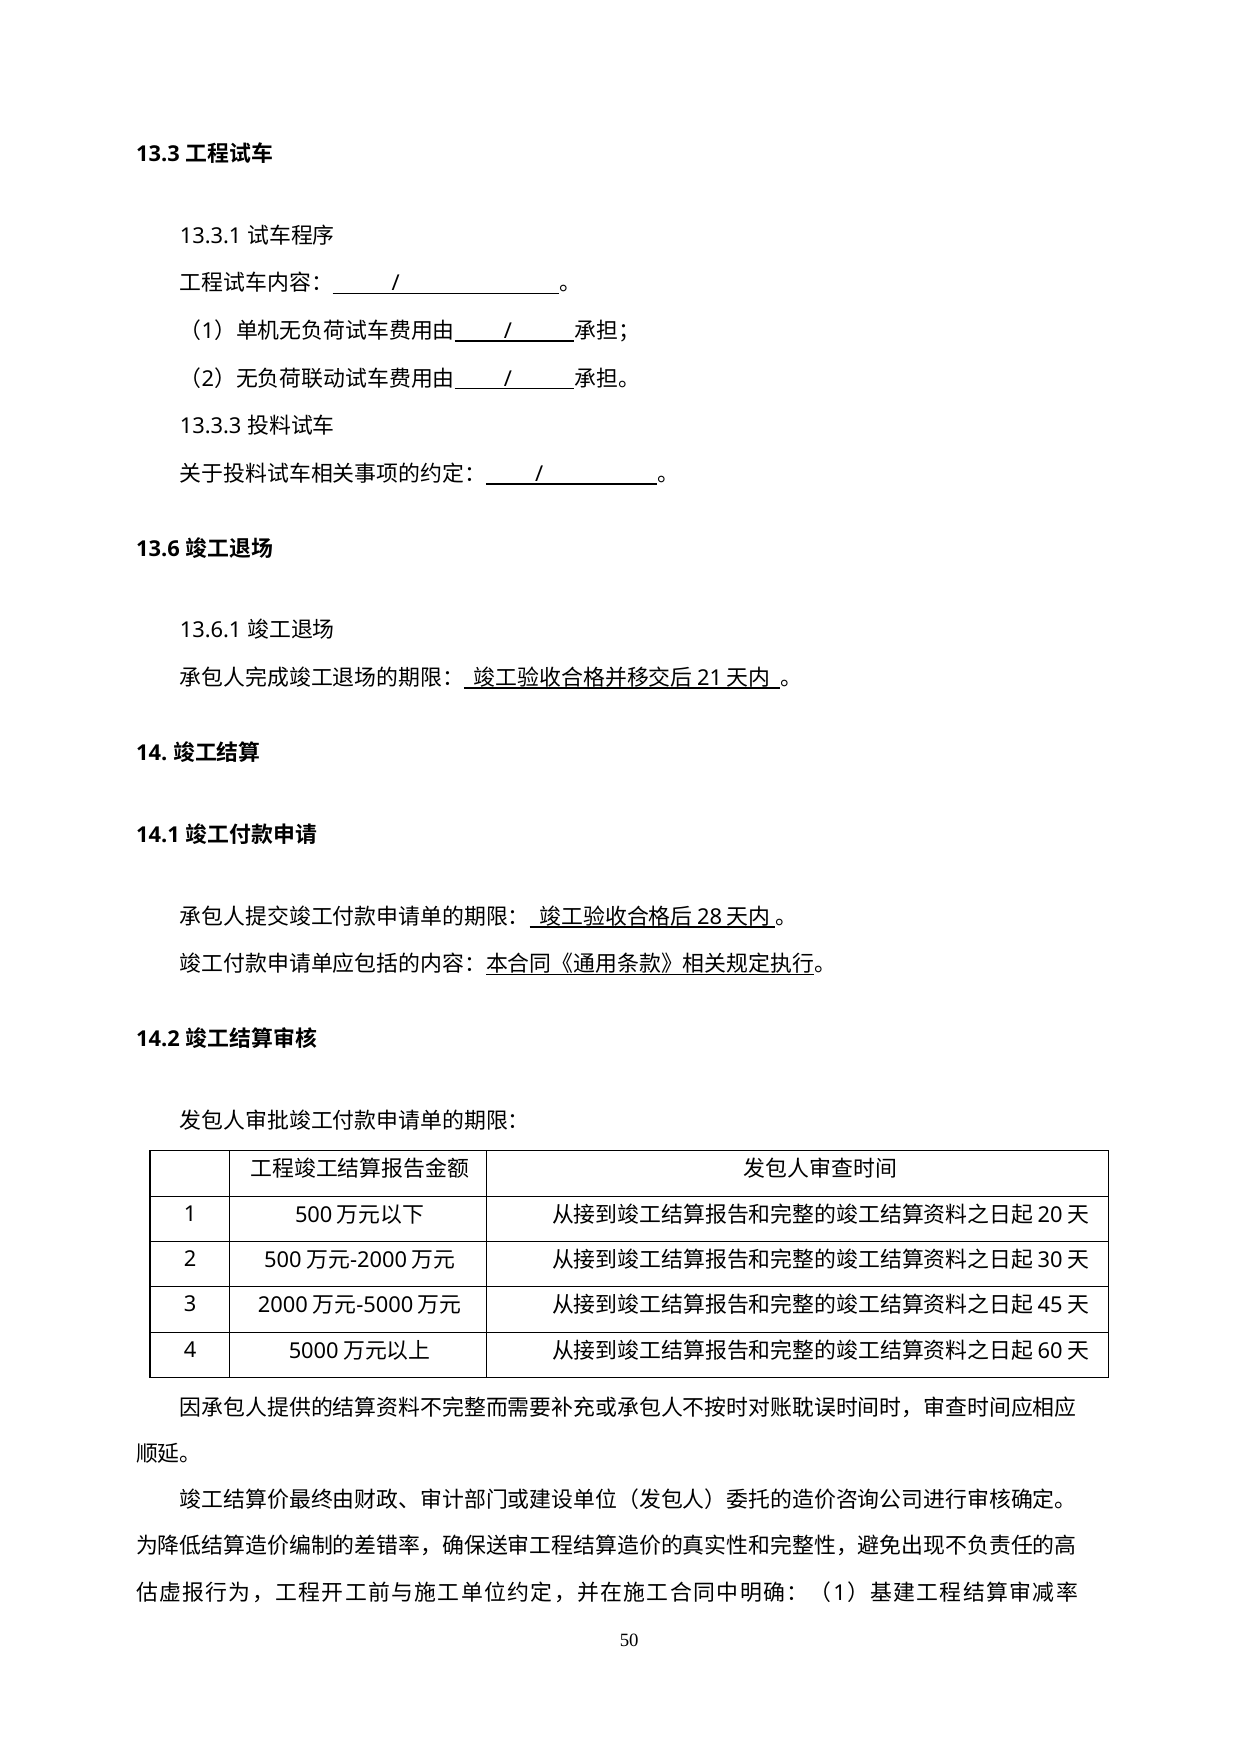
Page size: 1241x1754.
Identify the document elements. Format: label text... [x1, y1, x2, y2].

table_cell 2 [151, 1242, 229, 1286]
text 竣工付款申请单应包括的内容：本合同《通用条款》相关规定执行。 [136, 946, 1122, 978]
table_cell 从接到竣工结算报告和完整的竣工结算资料之日起30天 [487, 1242, 1108, 1286]
text 承包人完成竣工退场的期限： 竣工验收合格并移交后21天内 。 [136, 660, 1122, 692]
table_header 发包人审查时间 [487, 1151, 1108, 1196]
table_cell 500万元以下 [230, 1197, 486, 1241]
table_cell 从接到竣工结算报告和完整的竣工结算资料之日起60天 [487, 1333, 1108, 1377]
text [136, 1470, 1078, 1609]
subtitle 13.3 工程试车 [136, 136, 1122, 168]
table_cell 2000万元-5000万元 [230, 1287, 486, 1332]
text 承包人提交竣工付款申请单的期限： 竣工验收合格后28天内 。 [136, 899, 1122, 931]
table_header 工程竣工结算报告金额 [230, 1151, 486, 1196]
text 13.3.1 试车程序 [136, 218, 1122, 249]
table_cell 从接到竣工结算报告和完整的竣工结算资料之日起20天 [487, 1197, 1108, 1241]
text 发包人审批竣工付款申请单的期限： [136, 1103, 1122, 1134]
table_cell 1 [151, 1197, 229, 1241]
text 13.3.3 投料试车 [136, 408, 1122, 440]
text 13.6.1 竣工退场 [136, 612, 1122, 644]
text （2）无负荷联动试车费用由 / 承担。 [136, 361, 1122, 392]
subtitle 14.2 竣工结算审核 [136, 1021, 1122, 1053]
text 因承包人提供的结算资料不完整而需要补充或承包人不按时对账耽误时间时，审查时间应相应顺延。 [136, 1378, 1078, 1470]
text 关于投料试车相关事项的约定： / 。 [136, 456, 1122, 488]
subtitle 14. 竣工结算 [136, 735, 1122, 767]
table_cell 4 [151, 1333, 229, 1377]
subtitle 14.1 竣工付款申请 [136, 817, 1122, 848]
table_cell 500万元-2000万元 [230, 1242, 486, 1286]
text （1）单机无负荷试车费用由 / 承担； [136, 313, 1122, 345]
table_header [151, 1151, 229, 1196]
table_cell 5000万元以上 [230, 1333, 486, 1377]
table_cell 从接到竣工结算报告和完整的竣工结算资料之日起45天 [487, 1287, 1108, 1332]
subtitle 13.6 竣工退场 [136, 531, 1122, 562]
text 工程试车内容： / 。 [136, 265, 1122, 297]
table_cell 3 [151, 1287, 229, 1332]
